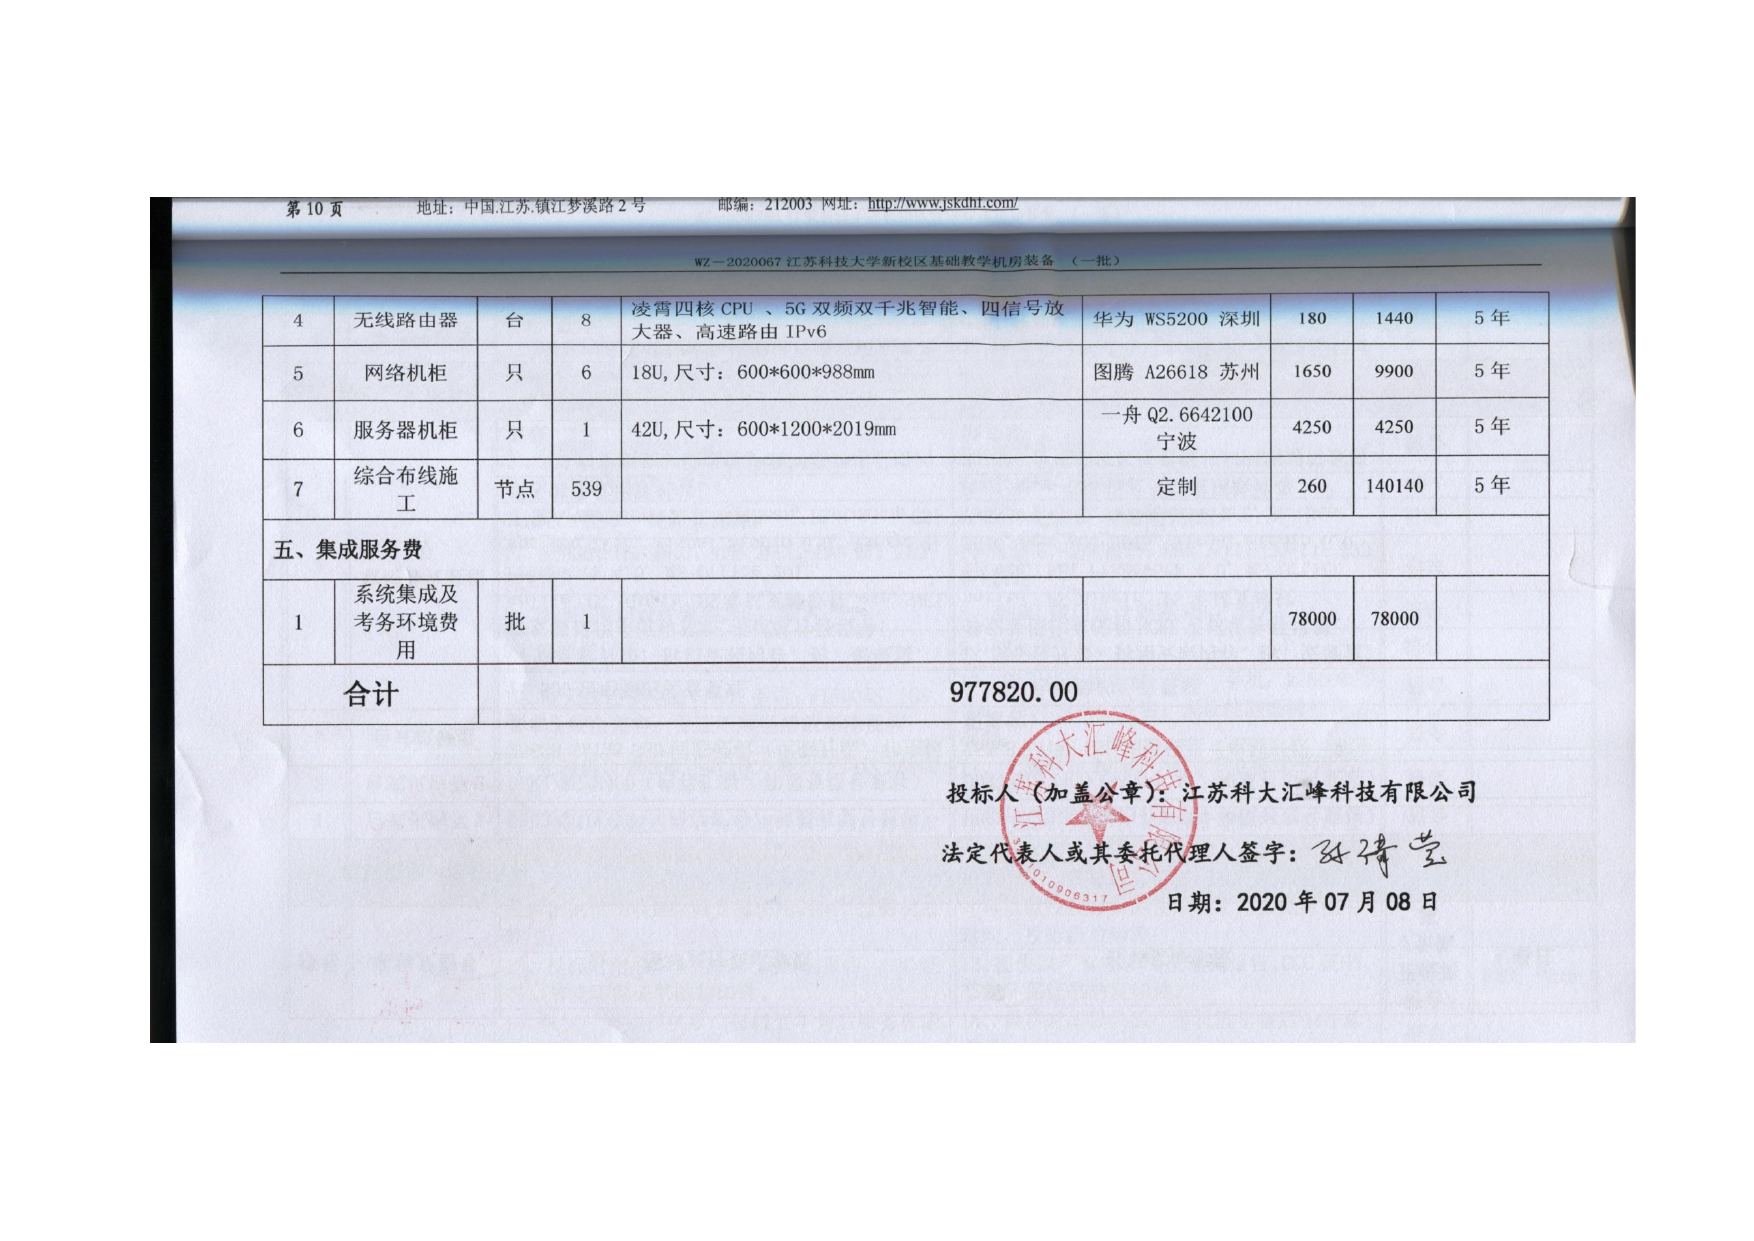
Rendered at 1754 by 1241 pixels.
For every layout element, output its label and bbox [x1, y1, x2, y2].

picture [150, 197, 1636, 1043]
